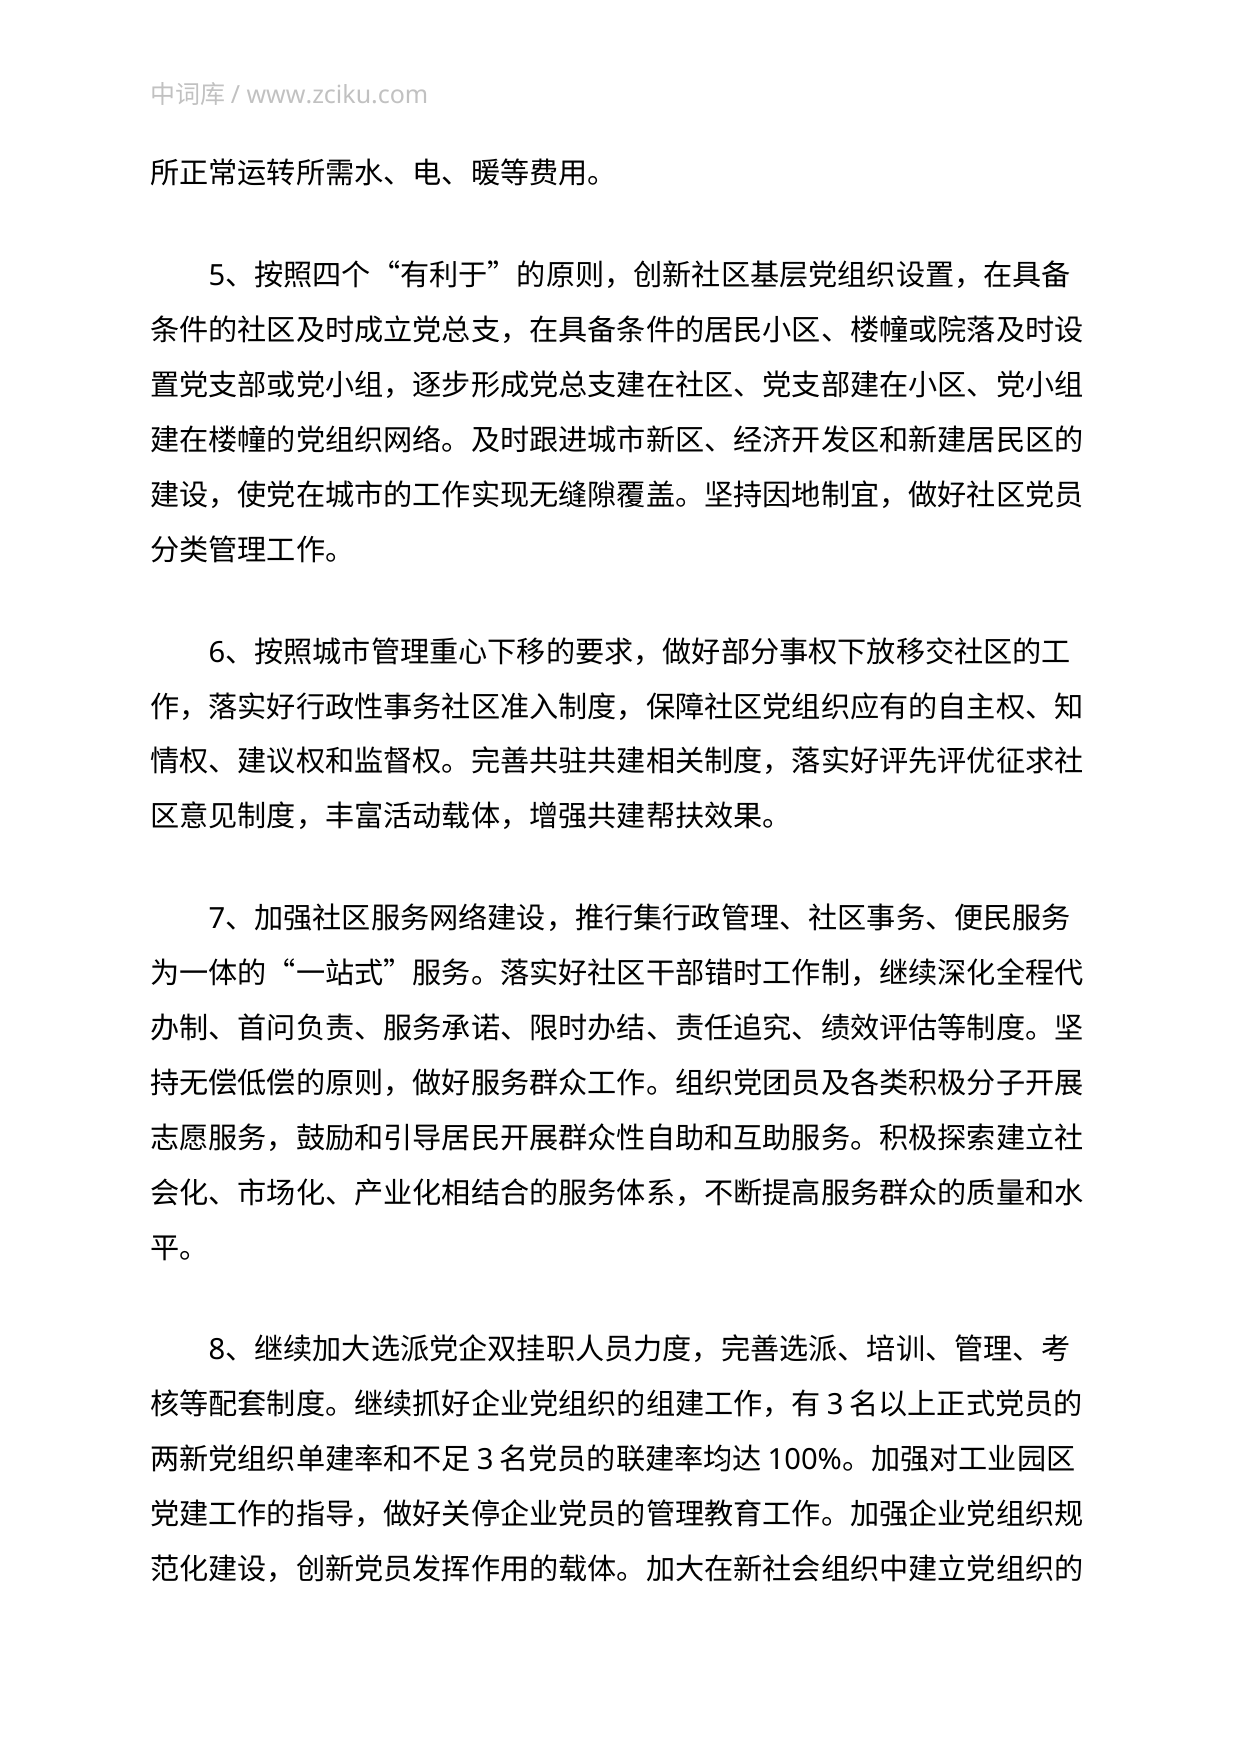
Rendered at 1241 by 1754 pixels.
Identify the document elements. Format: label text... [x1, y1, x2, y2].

text 6、按照城市管理重心下移的要求，做好部分事权下放移交社区的工作，落实好行政性事务社区准入制度，保障社区党组织应有的自主权、知情权、建议权和监督权。完善共驻共建相关制度，落实好评先评优征求社区意见制度，丰富活动载体，增强共建帮扶效果。 [150, 628, 1090, 835]
text 7、加强社区服务网络建设，推行集行政管理、社区事务、便民服务为一体的“一站式”服务。落实好社区干部错时工作制，继续深化全程代办制、首问负责、服务承诺、限时办结、责任追究、绩效评估等制度。坚持无偿低偿的原则，做好服务群众工作。组织党团员及各类积极分子开展志愿服务，鼓励和引导居民开展群众性自助和互助服务。积极探索建立社会化、市场化、产业化相结合的服务体系，不断提高服务群众的质量和水平。 [150, 895, 1090, 1266]
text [150, 150, 1090, 192]
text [150, 1326, 1090, 1588]
text 5、按照四个“有利于”的原则，创新社区基层党组织设置，在具备条件的社区及时成立党总支，在具备条件的居民小区、楼幢或院落及时设置党支部或党小组，逐步形成党总支建在社区、党支部建在小区、党小组建在楼幢的党组织网络。及时跟进城市新区、经济开发区和新建居民区的建设，使党在城市的工作实现无缝隙覆盖。坚持因地制宜，做好社区党员分类管理工作。 [150, 252, 1090, 569]
